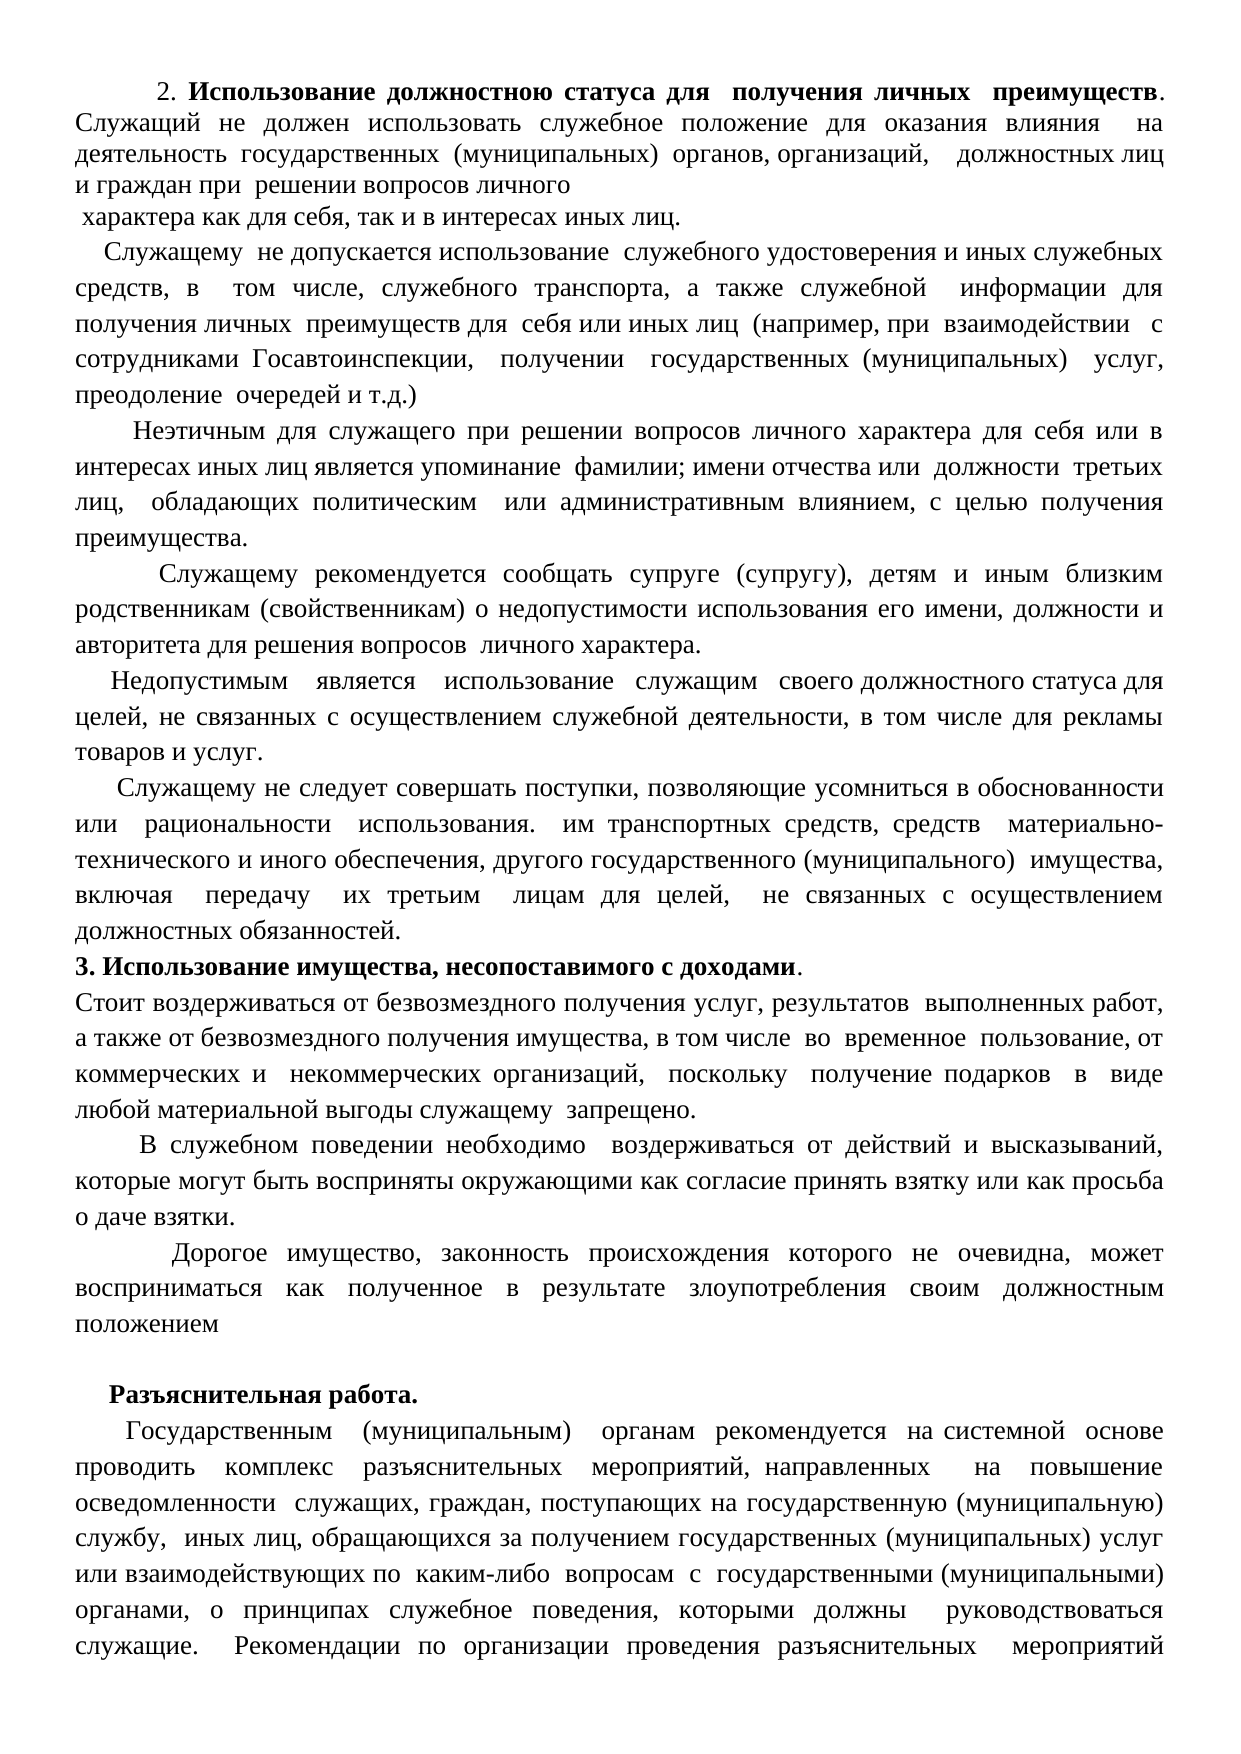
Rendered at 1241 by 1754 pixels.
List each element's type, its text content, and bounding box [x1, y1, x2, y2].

text Дорогое имущество, законность происхождения которого не очевидна, может восприниматься как полученное в результате злоупотребления своим должностным положением [75, 1236, 1165, 1338]
text Неэтичным для служащего при решении вопросов личного характера для себя или в интересах иных лиц является упоминание фамилии; имени отчества или должности третьих лиц, обладающих политическим или административным влиянием, с целью получения преимущества. [75, 414, 1165, 552]
text Служащему не допускается использование служебного удостоверения и иных служебных средств, в том числе, служебного транспорта, а также служебной информации для получения личных преимуществ для себя или иных лиц (например, при взаимодействии с сотрудниками Госавтоинспекции, получении государственных (муниципальных) услуг, преодоление очередей и т.д.) [75, 235, 1165, 409]
text 2. Использование должностною статуса для получения личных преимуществ. Служащий не должен использовать служебное положение для оказания влияния на деятельность государственных (муниципальных) органов, организаций, должностных лиц и граждан при решении вопросов личного [75, 75, 1165, 199]
text В служебном поведении необходимо воздерживаться от действий и высказываний, которые могут быть восприняты окружающими как согласие принять взятку или как просьба о даче взятки. [75, 1128, 1165, 1231]
text Недопустимым является использование служащим своего должностного статуса для целей, не связанных с осуществлением служебной деятельности, в том числе для рекламы товаров и услуг. [75, 664, 1165, 767]
text Служащему не следует совершать поступки, позволяющие усомниться в обоснованности или рациональности использования. им транспортных средств, средств материально-технического и иного обеспечения, другого государственного (муниципального) имущества, включая передачу их третьим лицам для целей, не связанных с осуществлением должностных обязанностей. [75, 771, 1165, 945]
text Разъяснительная работа. [75, 1379, 1165, 1410]
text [75, 1414, 1165, 1660]
text Стоит воздерживаться от безвозмездного получения услуг, результатов выполненных работ, а также от безвозмездного получения имущества, в том числе во временное пользование, от коммерческих и некоммерческих организаций, поскольку получение подарков в виде любой материальной выгоды служащему запрещено. [75, 986, 1165, 1124]
text 3. Использование имущества, несопоставимого с доходами. [75, 950, 1165, 981]
text Служащему рекомендуется сообщать супруге (супругу), детям и иным близким родственникам (свойственникам) о недопустимости использования его имени, должности и авторитета для решения вопросов личного характера. [75, 557, 1165, 659]
text характера как для себя, так и в интересах иных лиц. [75, 199, 1165, 231]
